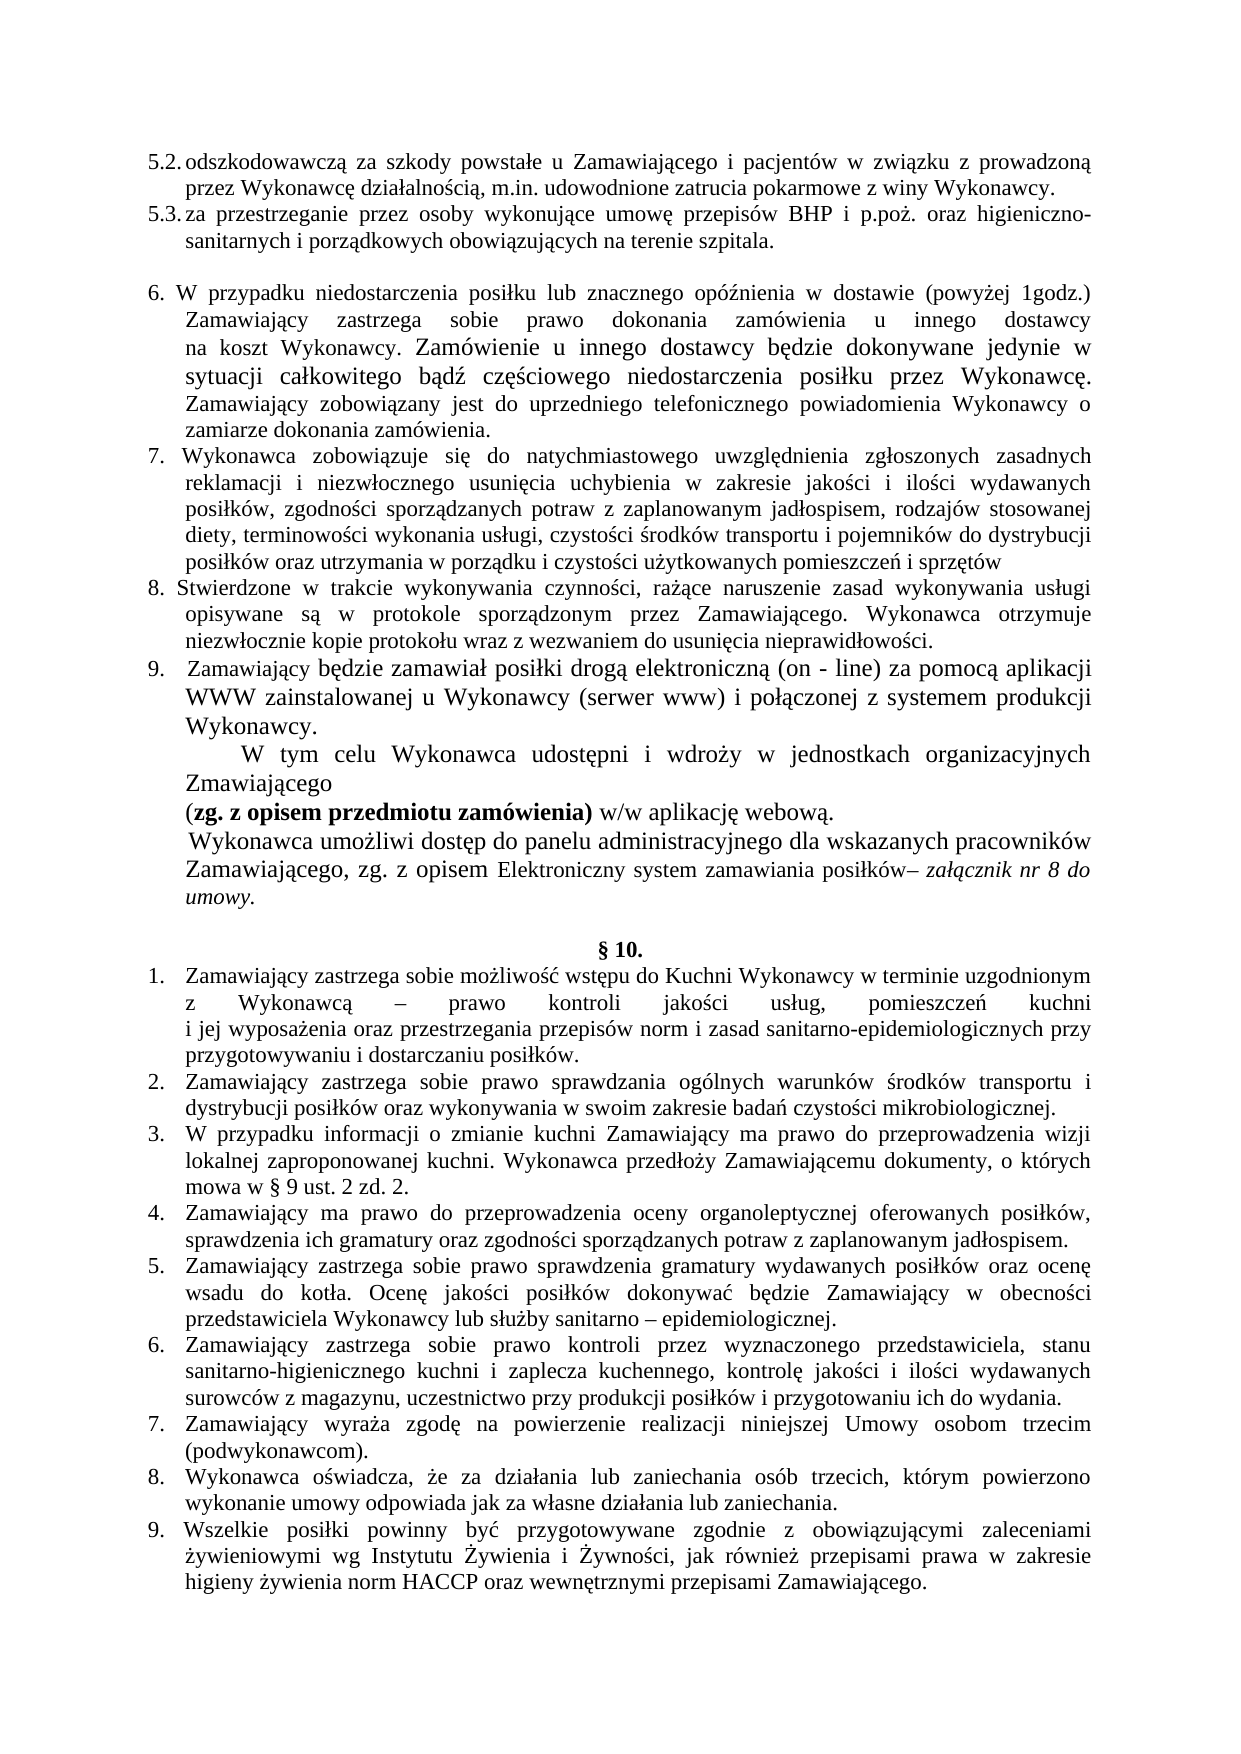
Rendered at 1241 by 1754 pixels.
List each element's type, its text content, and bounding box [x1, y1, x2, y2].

text 7. Zamawiający wyraża zgodę na powierzenie realizacji niniejszej Umowy osobom trzecim (podwykonawcom). [148, 1410, 1092, 1463]
list Zamawiający zastrzega sobie prawo sprawdzenia gramatury wydawanych posiłków oraz ocenę wsadu do kotła. Ocenę jakości posiłków dokonywać będzie Zamawiający w obecności przedstawiciela Wykonawcy lub służby sanitarno – epidemiologicznej. [148, 1252, 1092, 1331]
text Wykonawca umożliwi dostęp do panelu administracyjnego dla wskazanych pracowników Zamawiającego, zg. z opisem Elektroniczny system zamawiania posiłków– załącznik nr 8 do umowy. [148, 826, 1092, 909]
text 10. [148, 936, 1092, 962]
text 8. Wykonawca oświadcza, że za działania lub zaniechania osób trzecich, którym powierzono wykonanie umowy odpowiada jak za własne działania lub zaniechania. [148, 1463, 1092, 1516]
text 7. Wykonawca zobowiązuje się do natychmiastowego uwzględnienia zgłoszonych zasadnych reklamacji i niezwłocznego usunięcia uchybienia w zakresie jakości i ilości wydawanych posiłków, zgodności sporządzanych potraw z zaplanowanym jadłospisem, rodzajów stosowanej diety, terminowości wykonania usługi, czystości środków transportu i pojemników do dystrybucji posiłków oraz utrzymania w porządku i czystości użytkowanych pomieszczeń i sprzętów [148, 442, 1092, 574]
text 9. Zamawiający będzie zamawiał posiłki drogą elektroniczną (on - line) za pomocą aplikacji WWW zainstalowanej u Wykonawcy (serwer www) i połączonej z systemem produkcji Wykonawcy. [148, 653, 1092, 739]
list za przestrzeganie przez osoby wykonujące umowę przepisów BHP i p.poż. oraz higieniczno-sanitarnych i porządkowych obowiązujących na terenie szpitala. [148, 200, 1092, 253]
list W przypadku informacji o zmianie kuchni Zamawiający ma prawo do przeprowadzenia wizji lokalnej zaproponowanej kuchni. Wykonawca przedłoży Zamawiającemu dokumenty, o których mowa w § 9 ust. 2 zd. 2. [148, 1120, 1092, 1199]
list Zamawiający zastrzega sobie prawo sprawdzania ogólnych warunków środków transportu i dystrybucji posiłków oraz wykonywania w swoim zakresie badań czystości mikrobiologicznej. [148, 1068, 1092, 1120]
text 6. W przypadku niedostarczenia posiłku lub znacznego opóźnienia w dostawie (powyżej 1godz.) Zamawiający zastrzega sobie prawo dokonania zamówienia u innego dostawcy na koszt Wykonawcy. Zamówienie u innego dostawcy będzie dokonywane jedynie w sytuacji całkowitego bądź częściowego niedostarczenia posiłku przez Wykonawcę. Zamawiający zobowiązany jest do uprzedniego telefonicznego powiadomienia Wykonawcy o zamiarze dokonania zamówienia. [148, 279, 1092, 442]
text 1. Zamawiający zastrzega sobie możliwość wstępu do Kuchni Wykonawcy w terminie uzgodnionym z Wykonawcą – prawo kontroli jakości usług, pomieszczeń kuchni i jej wyposażenia oraz przestrzegania przepisów norm i zasad sanitarno-epidemiologicznych przy przygotowywaniu i dostarczaniu posiłków. [148, 962, 1092, 1068]
text 9. Wszelkie posiłki powinny być przygotowywane zgodnie z obowiązującymi zaleceniami żywieniowymi wg Instytutu Żywienia i Żywności, jak również przepisami prawa w zakresie higieny żywienia norm HACCP oraz wewnętrznymi przepisami Zamawiającego. [148, 1516, 1092, 1595]
list odszkodowawczą za szkody powstałe u Zamawiającego i pacjentów w związku z prowadzoną przez Wykonawcę działalnością, m.in. udowodnione zatrucia pokarmowe z winy Wykonawcy. [148, 148, 1092, 200]
text 8. Stwierdzone w trakcie wykonywania czynności, rażące naruszenie zasad wykonywania usługi opisywane są w protokole sporządzonym przez Zamawiającego. Wykonawca otrzymuje niezwłocznie kopie protokołu wraz z wezwaniem do usunięcia nieprawidłowości. [148, 574, 1092, 653]
text W tym celu Wykonawca udostępni i wdroży w jednostkach organizacyjnych Zmawiającego (zg. z opisem przedmiotu zamówienia) w/w aplikację webową. [148, 739, 1092, 826]
list Zamawiający zastrzega sobie prawo kontroli przez wyznaczonego przedstawiciela, stanu sanitarno-higienicznego kuchni i zaplecza kuchennego, kontrolę jakości i ilości wydawanych surowców z magazynu, uczestnictwo przy produkcji posiłków i przygotowaniu ich do wydania. [148, 1331, 1092, 1410]
list Zamawiający ma prawo do przeprowadzenia oceny organoleptycznej oferowanych posiłków, sprawdzenia ich gramatury oraz zgodności sporządzanych potraw z zaplanowanym jadłospisem. [148, 1199, 1092, 1252]
